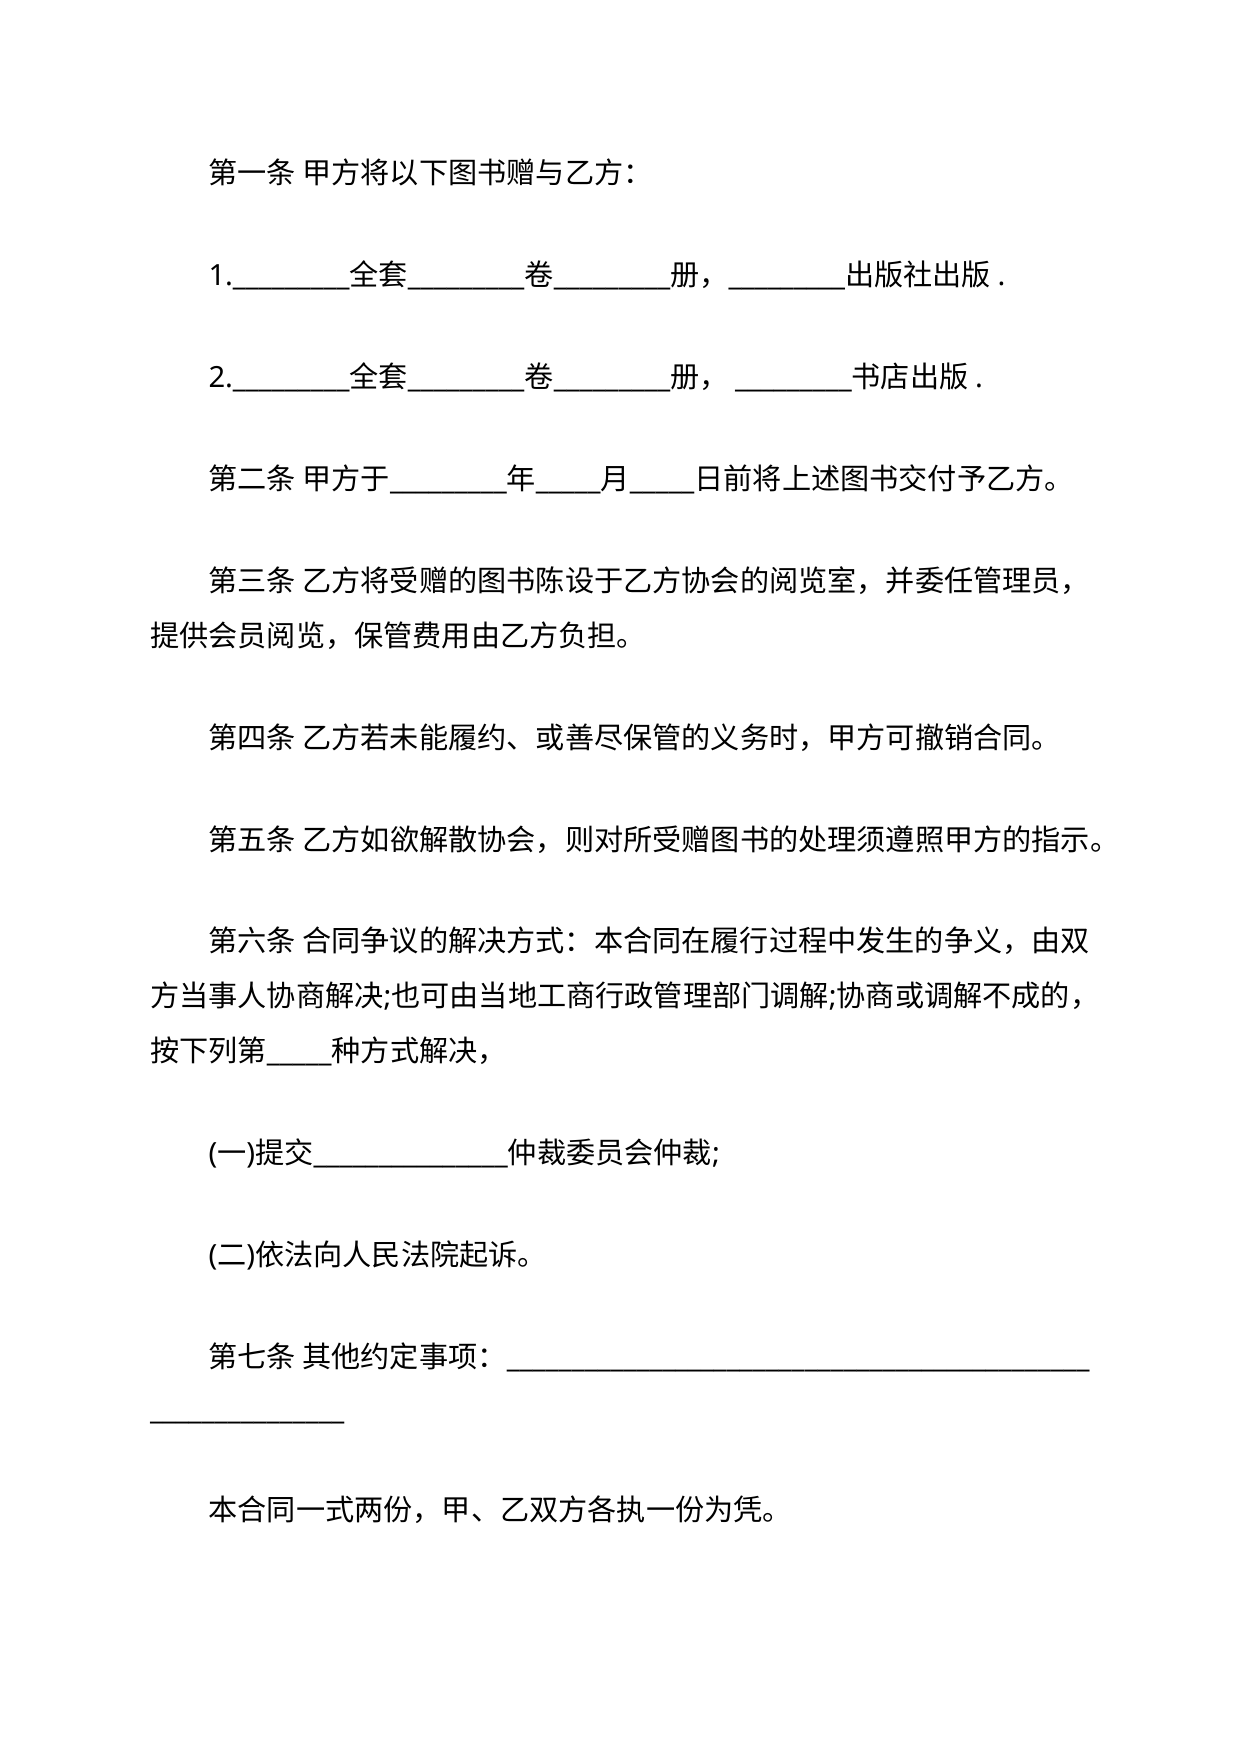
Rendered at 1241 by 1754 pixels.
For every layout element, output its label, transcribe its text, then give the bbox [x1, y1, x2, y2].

text 第三条 乙方将受赠的图书陈设于乙方协会的阅览室，并委任管理员，提供会员阅览，保管费用由乙方负担。 [150, 558, 1090, 655]
text 1._________全套_________卷_________册，_________出版社出版 . [150, 252, 1090, 294]
text 2._________全套_________卷_________册， _________书店出版 . [150, 354, 1090, 396]
text 第二条 甲方于_________年_____月_____日前将上述图书交付予乙方。 [150, 456, 1090, 498]
text 第五条 乙方如欲解散协会，则对所受赠图书的处理须遵照甲方的指示。 [150, 816, 1090, 858]
text 第六条 合同争议的解决方式：本合同在履行过程中发生的争义，由双方当事人协商解决;也可由当地工商行政管理部门调解;协商或调解不成的，按下列第_____种方式解决， [150, 918, 1090, 1070]
text 第四条 乙方若未能履约、或善尽保管的义务时，甲方可撤销合同。 [150, 714, 1090, 757]
text 本合同一式两份，甲、乙双方各执一份为凭。 [150, 1486, 1090, 1529]
text (二)依法向人民法院起诉。 [150, 1232, 1090, 1274]
text (一)提交_______________仲裁委员会仲裁; [150, 1130, 1090, 1172]
text 第七条 其他约定事项：____________________________________________________________ [150, 1334, 1090, 1428]
text 第一条 甲方将以下图书赠与乙方： [150, 150, 1090, 192]
